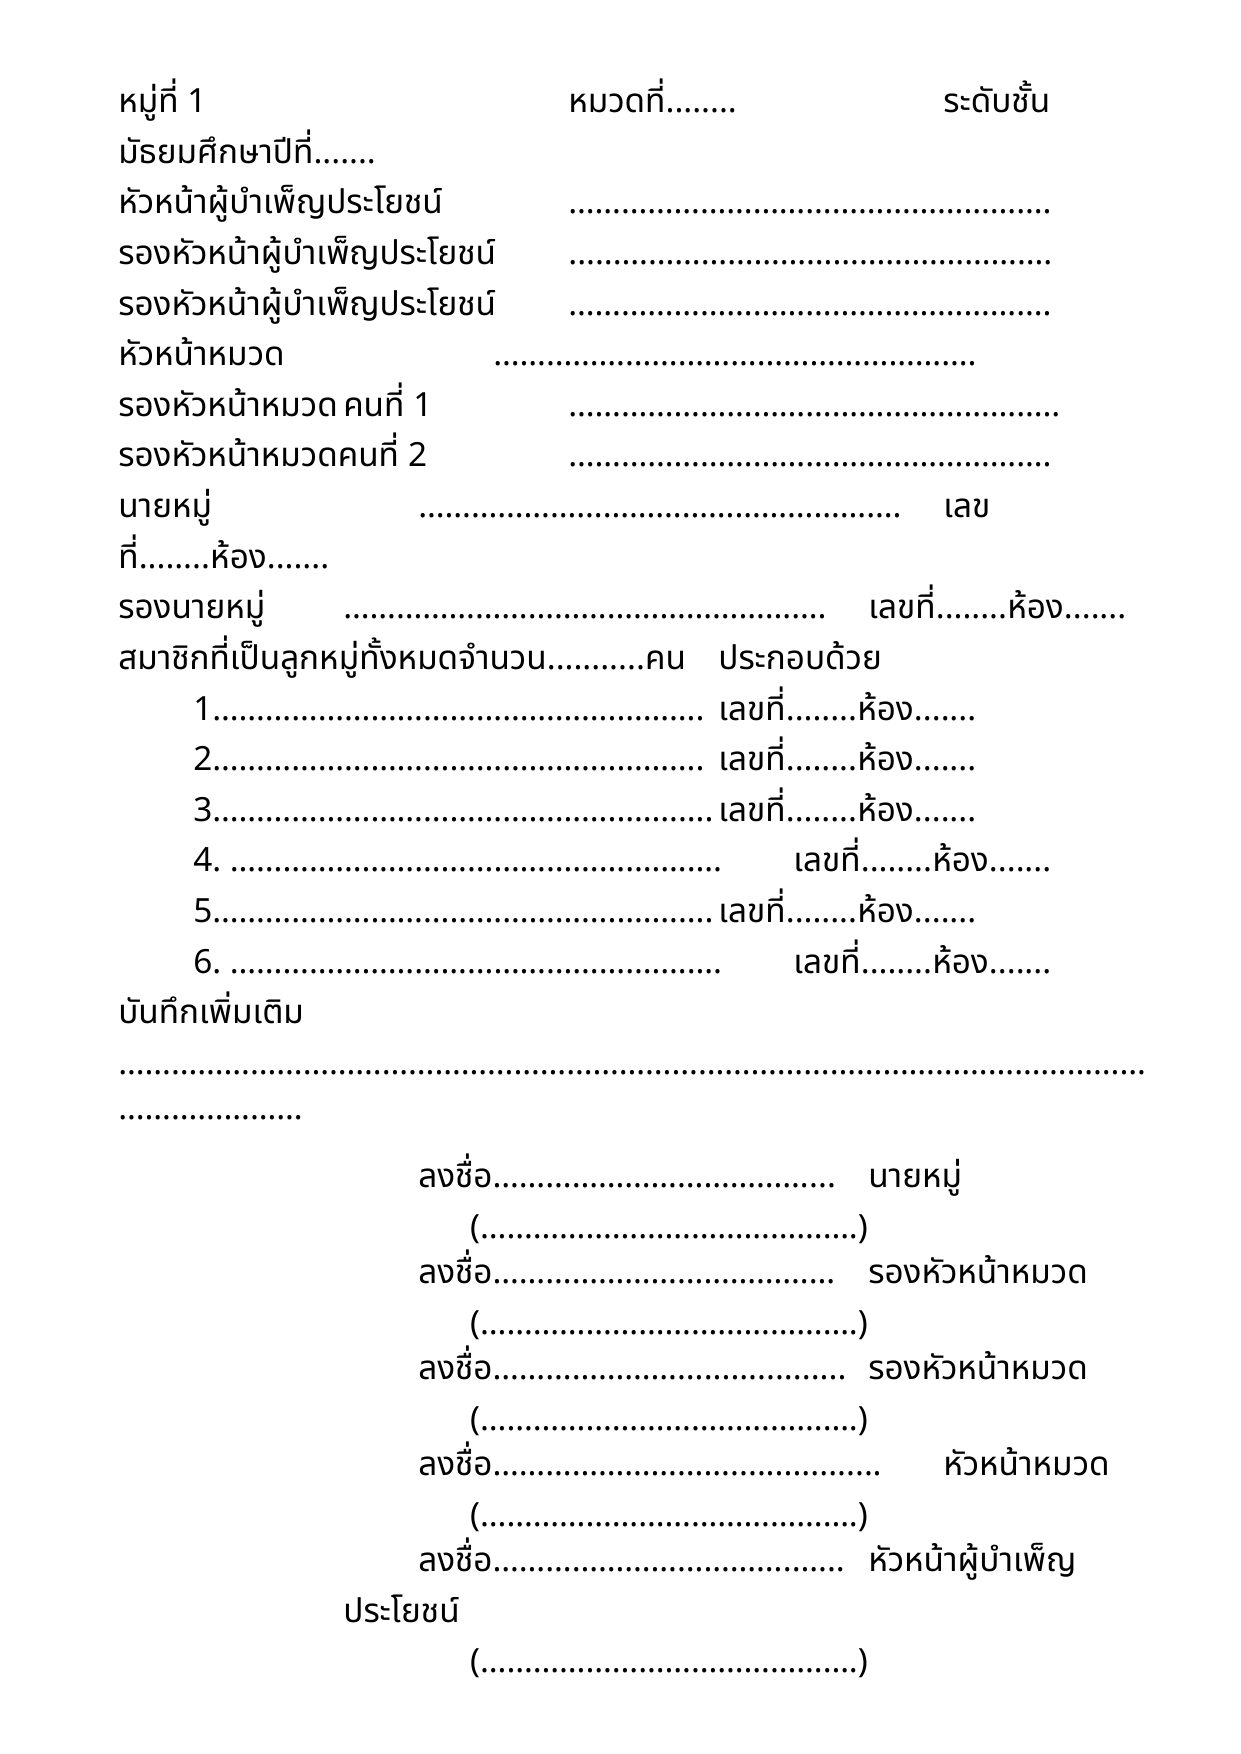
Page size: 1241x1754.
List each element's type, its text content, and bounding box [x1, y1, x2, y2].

text ลงชื่อ………………………………... นายหมู่ [343, 1152, 1152, 1203]
text (…………………………………….) [343, 1203, 1152, 1248]
text 4. ……………………………………….………. เลขที่........ห้อง....... [118, 836, 1152, 887]
text ลงชื่อ………………………................. หัวหน้าหมวด [343, 1440, 1152, 1491]
text รองหัวหน้าผู้บำเพ็ญประโยชน์ ………………………………………………. [118, 279, 1152, 330]
text (…………………………………….) [343, 1394, 1152, 1440]
text (…………………………………….) [343, 1491, 1152, 1536]
text 3………………………………………..………. เลขที่........ห้อง....... [118, 786, 1152, 836]
text รองหัวหน้าผู้บำเพ็ญประโยชน์ ......…………………………………………. [118, 229, 1152, 279]
text รองหัวหน้าหมวดคนที่ 2 ………………………………………………. [118, 431, 1152, 482]
text หัวหน้าหมวด ………………………………………………. [118, 330, 1152, 381]
text รองหัวหน้าหมวด คนที่ 1 ……………………………………………….. [118, 381, 1152, 431]
text นายหมู่ ………………………………………………. เลขที่........ห้อง....... [118, 482, 1152, 583]
text ลงชื่อ…………………………….…... หัวหน้าผู้บำเพ็ญประโยชน์ [343, 1536, 1152, 1637]
text หัวหน้าผู้บำเพ็ญประโยชน์ ………………………………………………. [118, 178, 1152, 229]
text 2……………………………………….………. เลขที่........ห้อง....... [118, 735, 1152, 786]
text ………………………………………………………………………………………………………………………… [118, 1038, 1152, 1129]
text (…………………………………….) [343, 1637, 1152, 1682]
text หมู่ที่ 1 หมวดที่........ ระดับชั้นมัธยมศึกษาปีที่....... [118, 77, 1152, 178]
text (…………………………………….) [343, 1298, 1152, 1344]
text 6. ……………………………………….………. เลขที่........ห้อง....... [118, 937, 1152, 988]
text 1……………………………………….………. เลขที่........ห้อง....... [118, 684, 1152, 735]
text สมาชิกที่เป็นลูกหมู่ทั้งหมดจำนวน...........คน ประกอบด้วย [118, 634, 1152, 684]
text 5………………………………………..………. เลขที่........ห้อง....... [118, 887, 1152, 937]
text รองนายหมู่ ………………………………………………. เลขที่........ห้อง....... [118, 583, 1152, 634]
text ลงชื่อ………………………………… รองหัวหน้าหมวด [343, 1248, 1152, 1298]
text บันทึกเพิ่มเติม [118, 988, 1152, 1038]
text ลงชื่อ……………………................ รองหัวหน้าหมวด [343, 1344, 1152, 1394]
